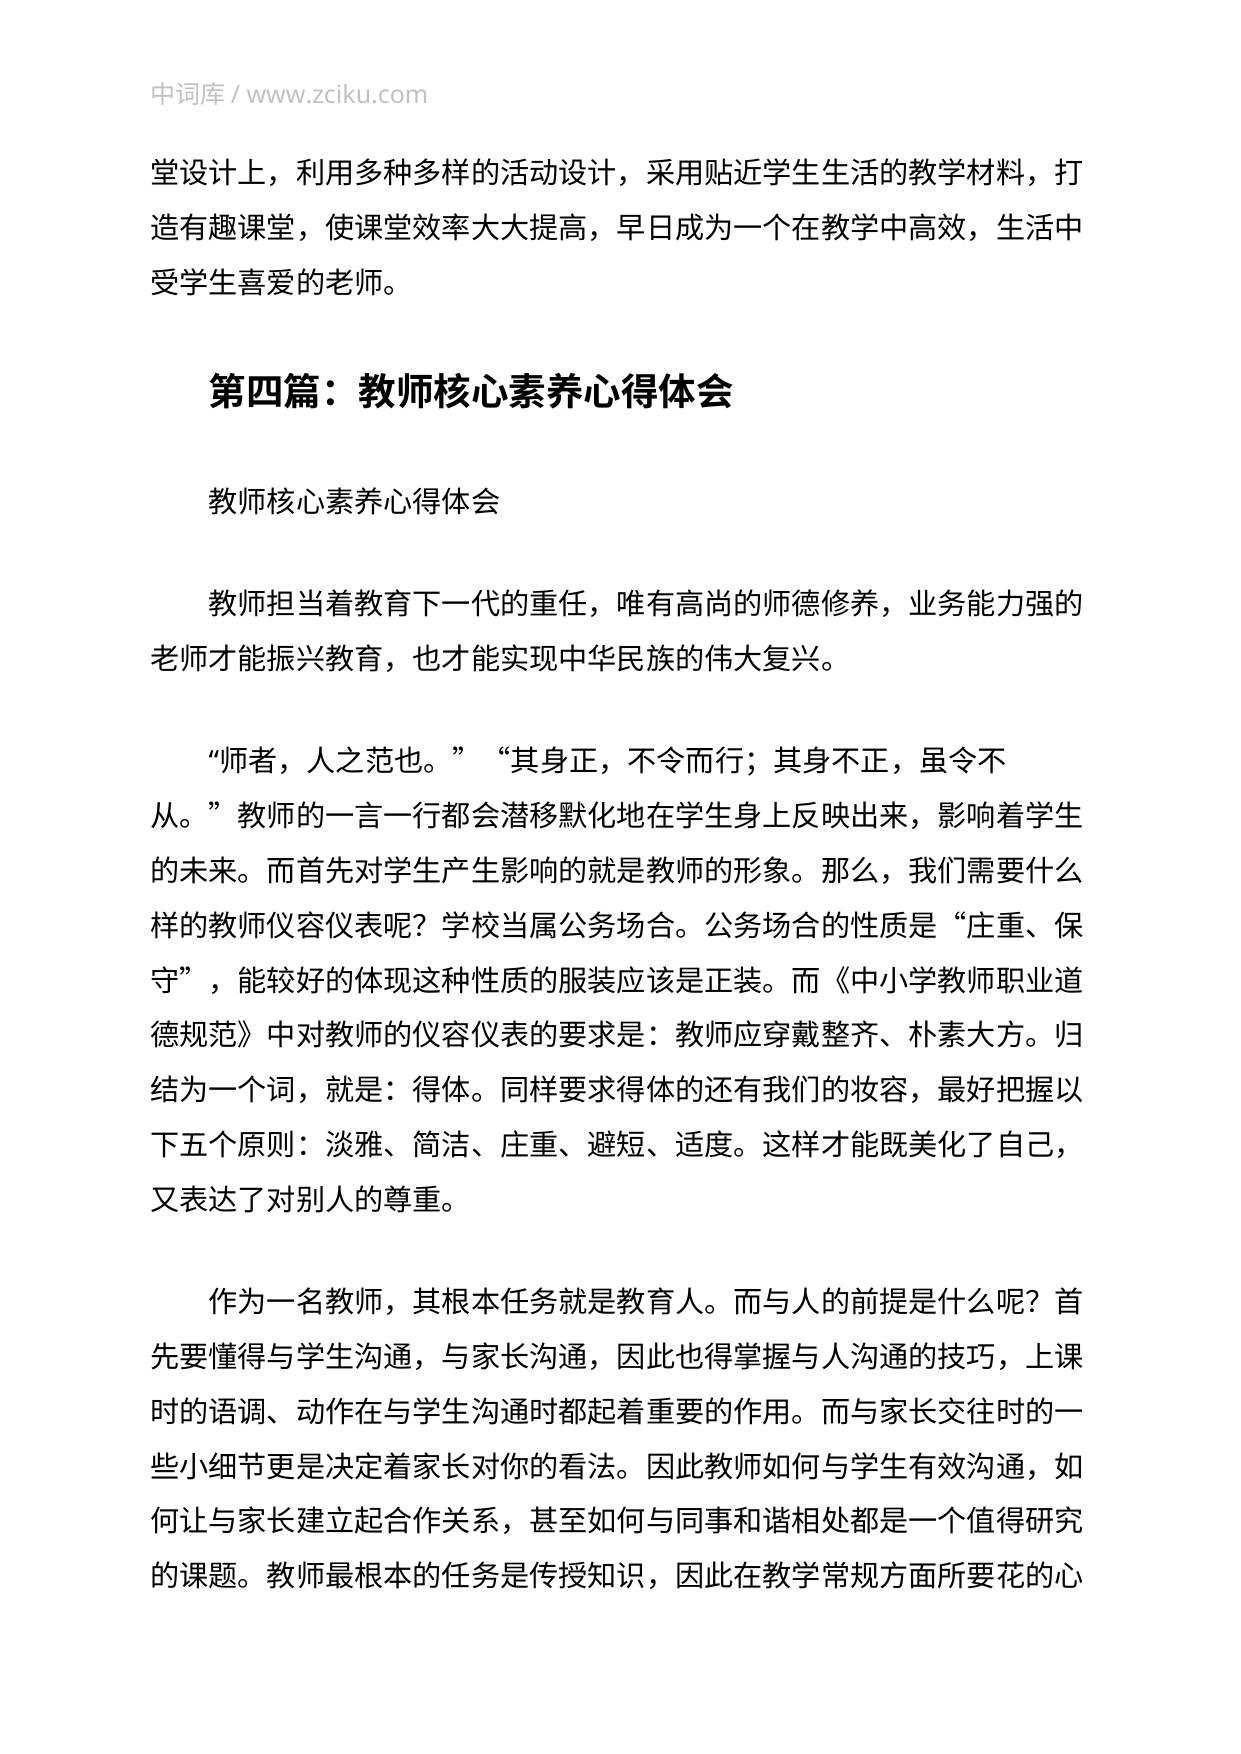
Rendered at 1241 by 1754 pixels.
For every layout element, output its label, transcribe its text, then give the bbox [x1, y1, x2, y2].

text “师者，人之范也。”“其身正，不令而行；其身不正，虽令不从。”教师的一言一行都会潜移默化地在学生身上反映出来，影响着学生的未来。而首先对学生产生影响的就是教师的形象。那么，我们需要什么样的教师仪容仪表呢？学校当属公务场合。公务场合的性质是“庄重、保守”，能较好的体现这种性质的服装应该是正装。而《中小学教师职业道德规范》中对教师的仪容仪表的要求是：教师应穿戴整齐、朴素大方。归结为一个词，就是：得体。同样要求得体的还有我们的妆容，最好把握以下五个原则：淡雅、简洁、庄重、避短、适度。这样才能既美化了自己，又表达了对别人的尊重。 [150, 737, 1090, 1219]
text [150, 150, 1090, 302]
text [150, 1278, 1090, 1595]
text 教师担当着教育下一代的重任，唯有高尚的师德修养，业务能力强的老师才能振兴教育，也才能实现中华民族的伟大复兴。 [150, 581, 1090, 678]
text 教师核心素养心得体会 [150, 479, 1090, 521]
text 第四篇：教师核心素养心得体会 [150, 362, 1090, 416]
